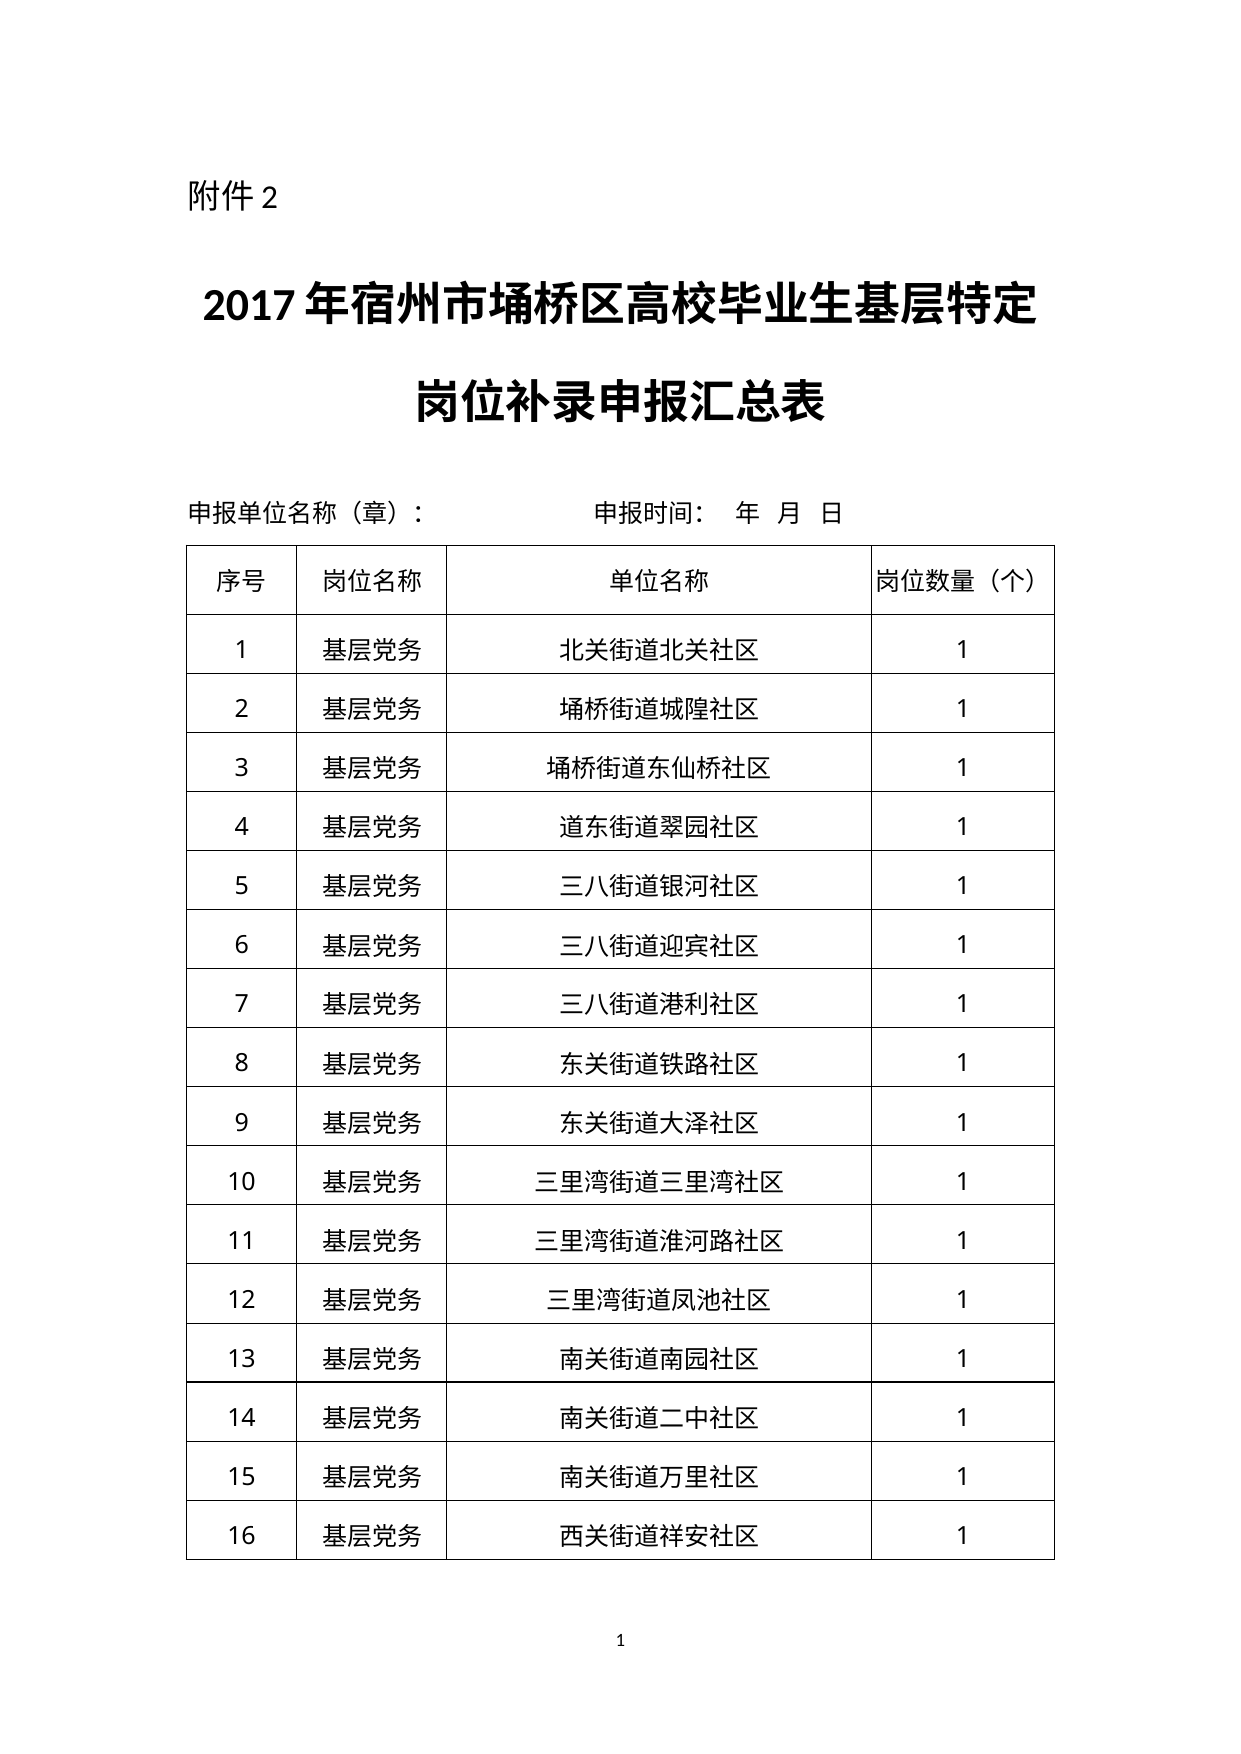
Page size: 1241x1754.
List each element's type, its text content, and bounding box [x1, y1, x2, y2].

text 2017年宿州市埇桥区高校毕业生基层特定岗位补录申报汇总表 [187, 252, 1053, 447]
table_cell 1 [872, 851, 1054, 909]
table_cell 1 [872, 1264, 1054, 1322]
table_cell 西关街道祥安社区 [447, 1501, 871, 1559]
table_cell 1 [872, 733, 1054, 791]
table_cell 11 [187, 1205, 296, 1263]
table_cell 5 [187, 851, 296, 909]
table_cell 三里湾街道三里湾社区 [447, 1146, 871, 1204]
table_cell 1 [872, 792, 1054, 850]
table_cell 1 [872, 1324, 1054, 1381]
table_cell 基层党务 [297, 1383, 446, 1441]
table_cell 7 [187, 969, 296, 1027]
table_cell 1 [872, 615, 1054, 673]
table_cell 3 [187, 733, 296, 791]
table_cell 14 [187, 1383, 296, 1441]
table_cell 基层党务 [297, 851, 446, 909]
table_cell 东关街道铁路社区 [447, 1028, 871, 1086]
table_cell 1 [872, 1501, 1054, 1559]
table_cell 12 [187, 1264, 296, 1322]
table_cell 三八街道迎宾社区 [447, 910, 871, 968]
table_cell 南关街道二中社区 [447, 1383, 871, 1441]
table_cell 10 [187, 1146, 296, 1204]
table_cell 基层党务 [297, 969, 446, 1027]
table_cell 三里湾街道淮河路社区 [447, 1205, 871, 1263]
table_cell 基层党务 [297, 1324, 446, 1381]
table_cell 13 [187, 1324, 296, 1381]
table_cell 南关街道南园社区 [447, 1324, 871, 1381]
table_cell 1 [187, 615, 296, 673]
text 附件2 [187, 162, 1053, 227]
table_cell 15 [187, 1442, 296, 1499]
table_cell 4 [187, 792, 296, 850]
table_cell 1 [872, 1028, 1054, 1086]
table_header 岗位数量（个） [872, 546, 1054, 614]
table_cell 基层党务 [297, 1442, 446, 1499]
table_cell 1 [872, 1205, 1054, 1263]
table_cell 8 [187, 1028, 296, 1086]
table_header 序号 [187, 546, 296, 614]
table_cell 基层党务 [297, 733, 446, 791]
table_cell 1 [872, 1442, 1054, 1499]
table_header 岗位名称 [297, 546, 446, 614]
table_cell 道东街道翠园社区 [447, 792, 871, 850]
table_cell 基层党务 [297, 615, 446, 673]
table_cell 北关街道北关社区 [447, 615, 871, 673]
table_cell 三八街道银河社区 [447, 851, 871, 909]
table_cell 1 [872, 1383, 1054, 1441]
table_cell 基层党务 [297, 1264, 446, 1322]
table_cell 1 [872, 969, 1054, 1027]
table_cell 三八街道港利社区 [447, 969, 871, 1027]
text 申报单位名称（章）： 申报时间： 年 月 日 [187, 479, 1053, 544]
table_cell 埇桥街道东仙桥社区 [447, 733, 871, 791]
table_cell 基层党务 [297, 1028, 446, 1086]
table_cell 基层党务 [297, 1146, 446, 1204]
table_cell 东关街道大泽社区 [447, 1087, 871, 1145]
table_cell 埇桥街道城隍社区 [447, 674, 871, 732]
table_cell 基层党务 [297, 1501, 446, 1559]
table_cell 6 [187, 910, 296, 968]
table_cell 1 [872, 1087, 1054, 1145]
table_cell 1 [872, 674, 1054, 732]
table_cell 9 [187, 1087, 296, 1145]
table_cell 1 [872, 1146, 1054, 1204]
table_cell 南关街道万里社区 [447, 1442, 871, 1499]
table_header 单位名称 [447, 546, 871, 614]
table_cell 基层党务 [297, 792, 446, 850]
table_cell 基层党务 [297, 1087, 446, 1145]
table_cell 基层党务 [297, 910, 446, 968]
table_cell 1 [872, 910, 1054, 968]
table_cell 三里湾街道凤池社区 [447, 1264, 871, 1322]
table_cell 基层党务 [297, 674, 446, 732]
table_cell 基层党务 [297, 1205, 446, 1263]
table_cell 2 [187, 674, 296, 732]
table_cell 16 [187, 1501, 296, 1559]
